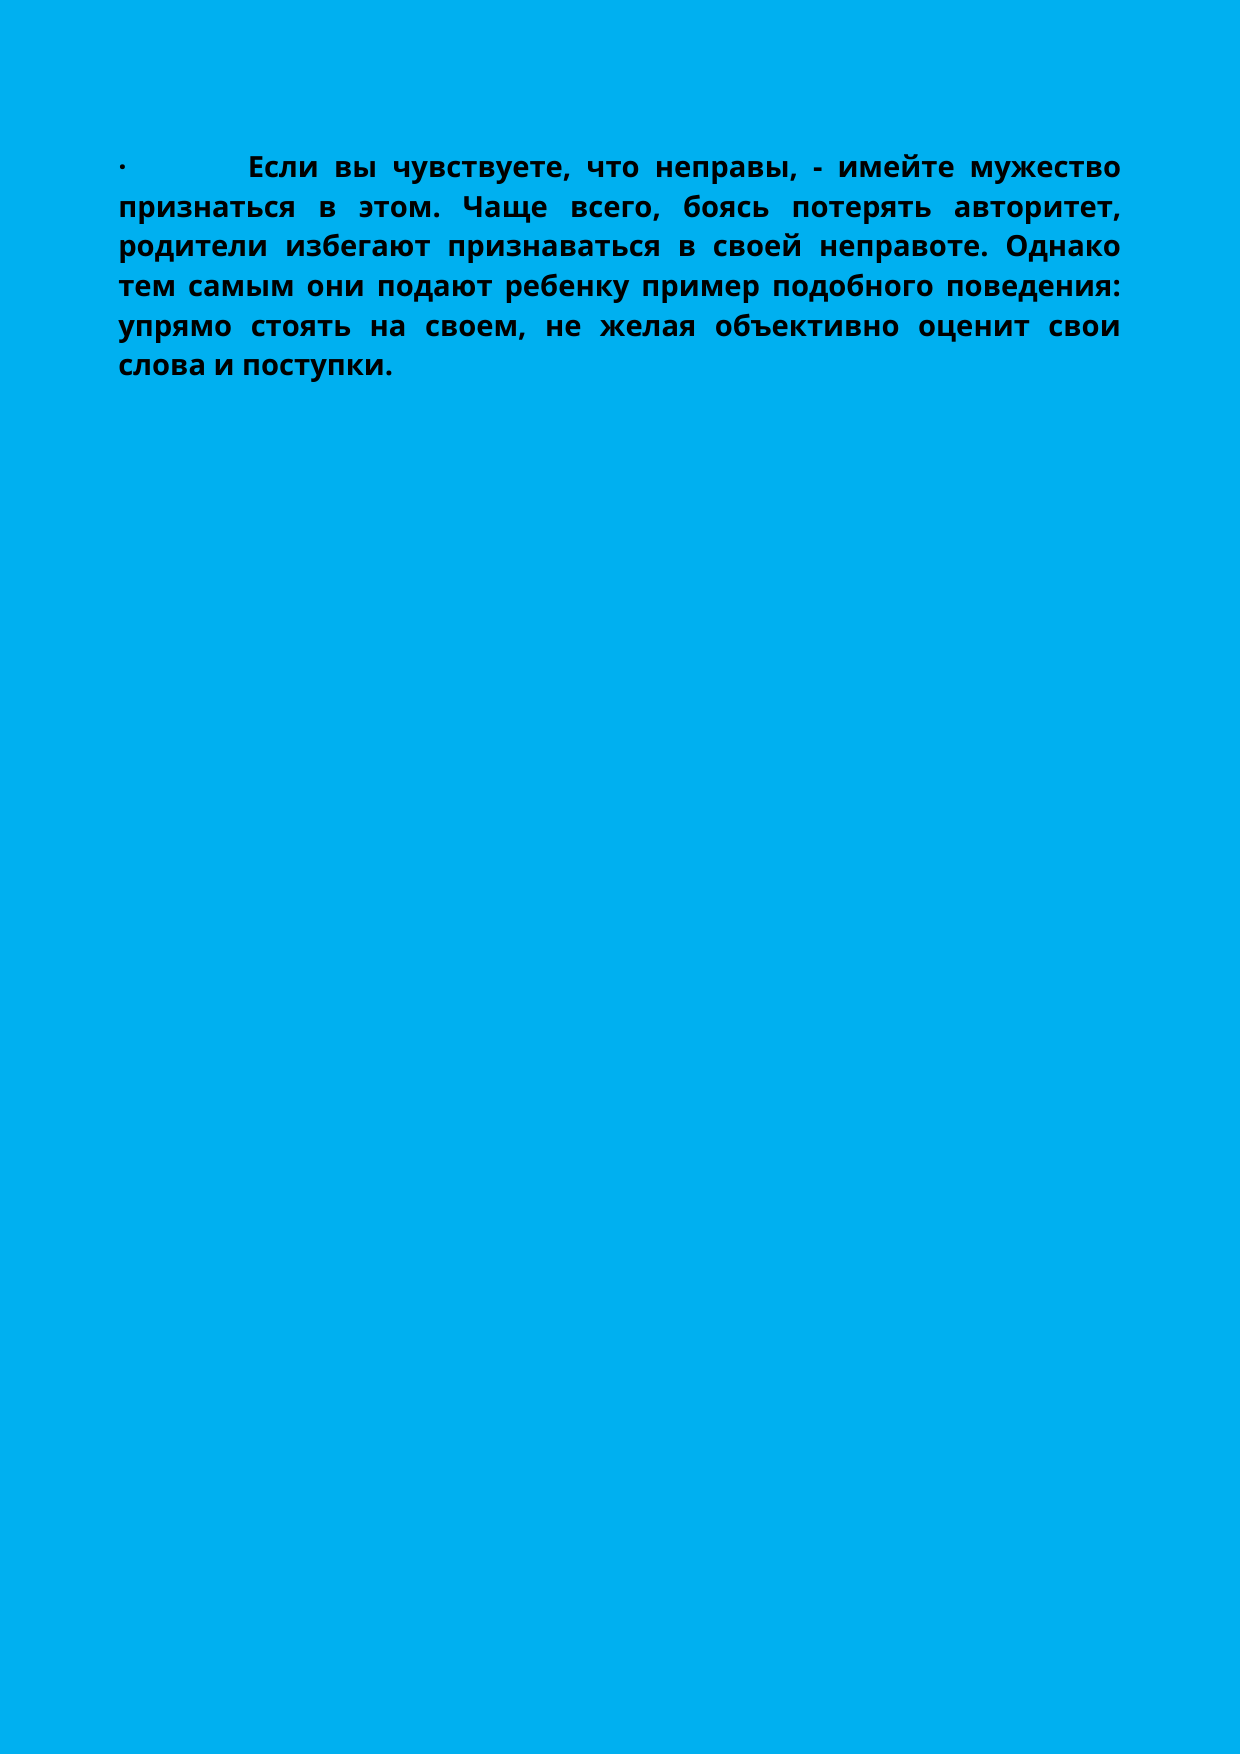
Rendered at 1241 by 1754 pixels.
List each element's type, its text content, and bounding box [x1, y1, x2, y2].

text · Если вы чувствуете, что неправы, - имейте мужество признаться в этом. Чаще всего, боясь потерять авторитет, родители избегают признаваться в своей неправоте. Однако тем самым они подают ребенку пример подобного поведения: упрямо стоять на своем, не желая объективно оценит свои слова и поступки. [118, 146, 1122, 384]
